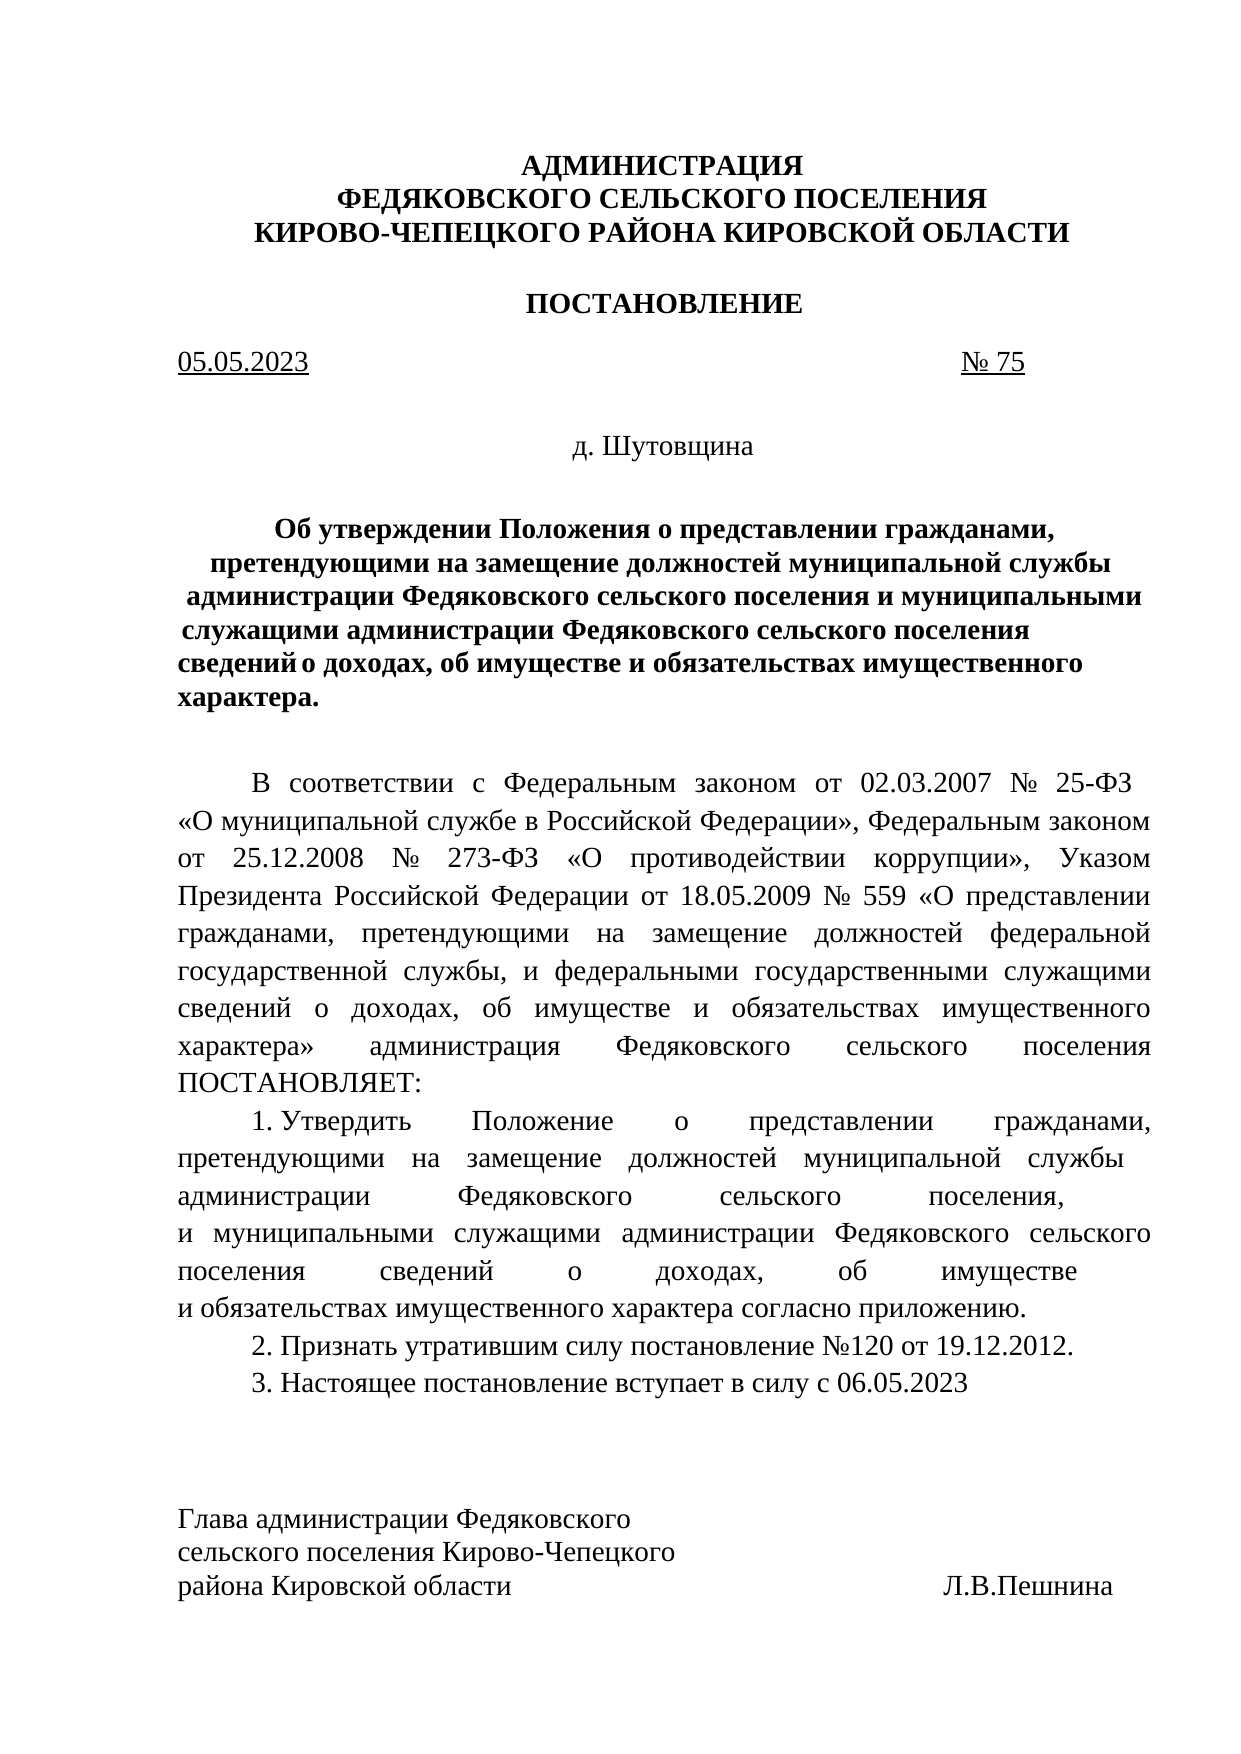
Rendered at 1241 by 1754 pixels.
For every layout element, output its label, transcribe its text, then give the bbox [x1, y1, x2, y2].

text района Кировской области Л.В.Пешнина [177, 1568, 1152, 1601]
text ФЕДЯКОВСКОГО СЕЛЬСКОГО ПОСЕЛЕНИЯ [177, 181, 1147, 215]
text ПОСТАНОВЛЕНИЕ [177, 286, 1152, 319]
text 3. Настоящее постановление вступает в силу с 06.05.2023 [177, 1363, 1152, 1400]
text 2. Признать утратившим силу постановление №120 от 19.12.2012. [177, 1325, 1152, 1363]
text В соответствии с Федеральным законом от 02.03.2007 № 25-ФЗ «О муниципальной службе в Российской Федерации», Федеральным законом от 25.12.2008 № 273-ФЗ «О противодействии коррупции», Указом Президента Российской Федерации от 18.05.2009 № 559 «О представлении гражданами, претендующими на замещение должностей федеральной государственной службы, и федеральными государственными служащими сведений о доходах, об имуществе и обязательствах имущественного характера» администрация Федяковского сельского поселения ПОСТАНОВЛЯЕТ: [177, 763, 1152, 1100]
text АДМИНИСТРАЦИЯ [177, 148, 1147, 181]
text служащими администрации Федяковского сельского поселения сведений о доходах, об имуществе и обязательствах имущественного характера. [177, 612, 1152, 713]
text 1. Утвердить Положение о представлении гражданами, претендующими на замещение должностей муниципальной службы администрации Федяковского сельского поселения, и муниципальными служащими администрации Федяковского сельского поселения сведений о доходах, об имуществе и обязательствах имущественного характера согласно приложению. [177, 1100, 1152, 1325]
text сельского поселения Кирово-Чепецкого [177, 1534, 1152, 1568]
text Глава администрации Федяковского [177, 1501, 1152, 1534]
text д. Шутовщина [177, 428, 1152, 461]
text КИРОВО-ЧЕПЕЦКОГО РАЙОНА КИРОВСКОЙ ОБЛАСТИ [177, 215, 1147, 248]
text Об утверждении Положения о представлении гражданами, претендующими на замещение должностей муниципальной службы администрации Федяковского сельского поселения и муниципальными [177, 511, 1152, 612]
text 05.05.2023 № 75 [177, 344, 1152, 378]
